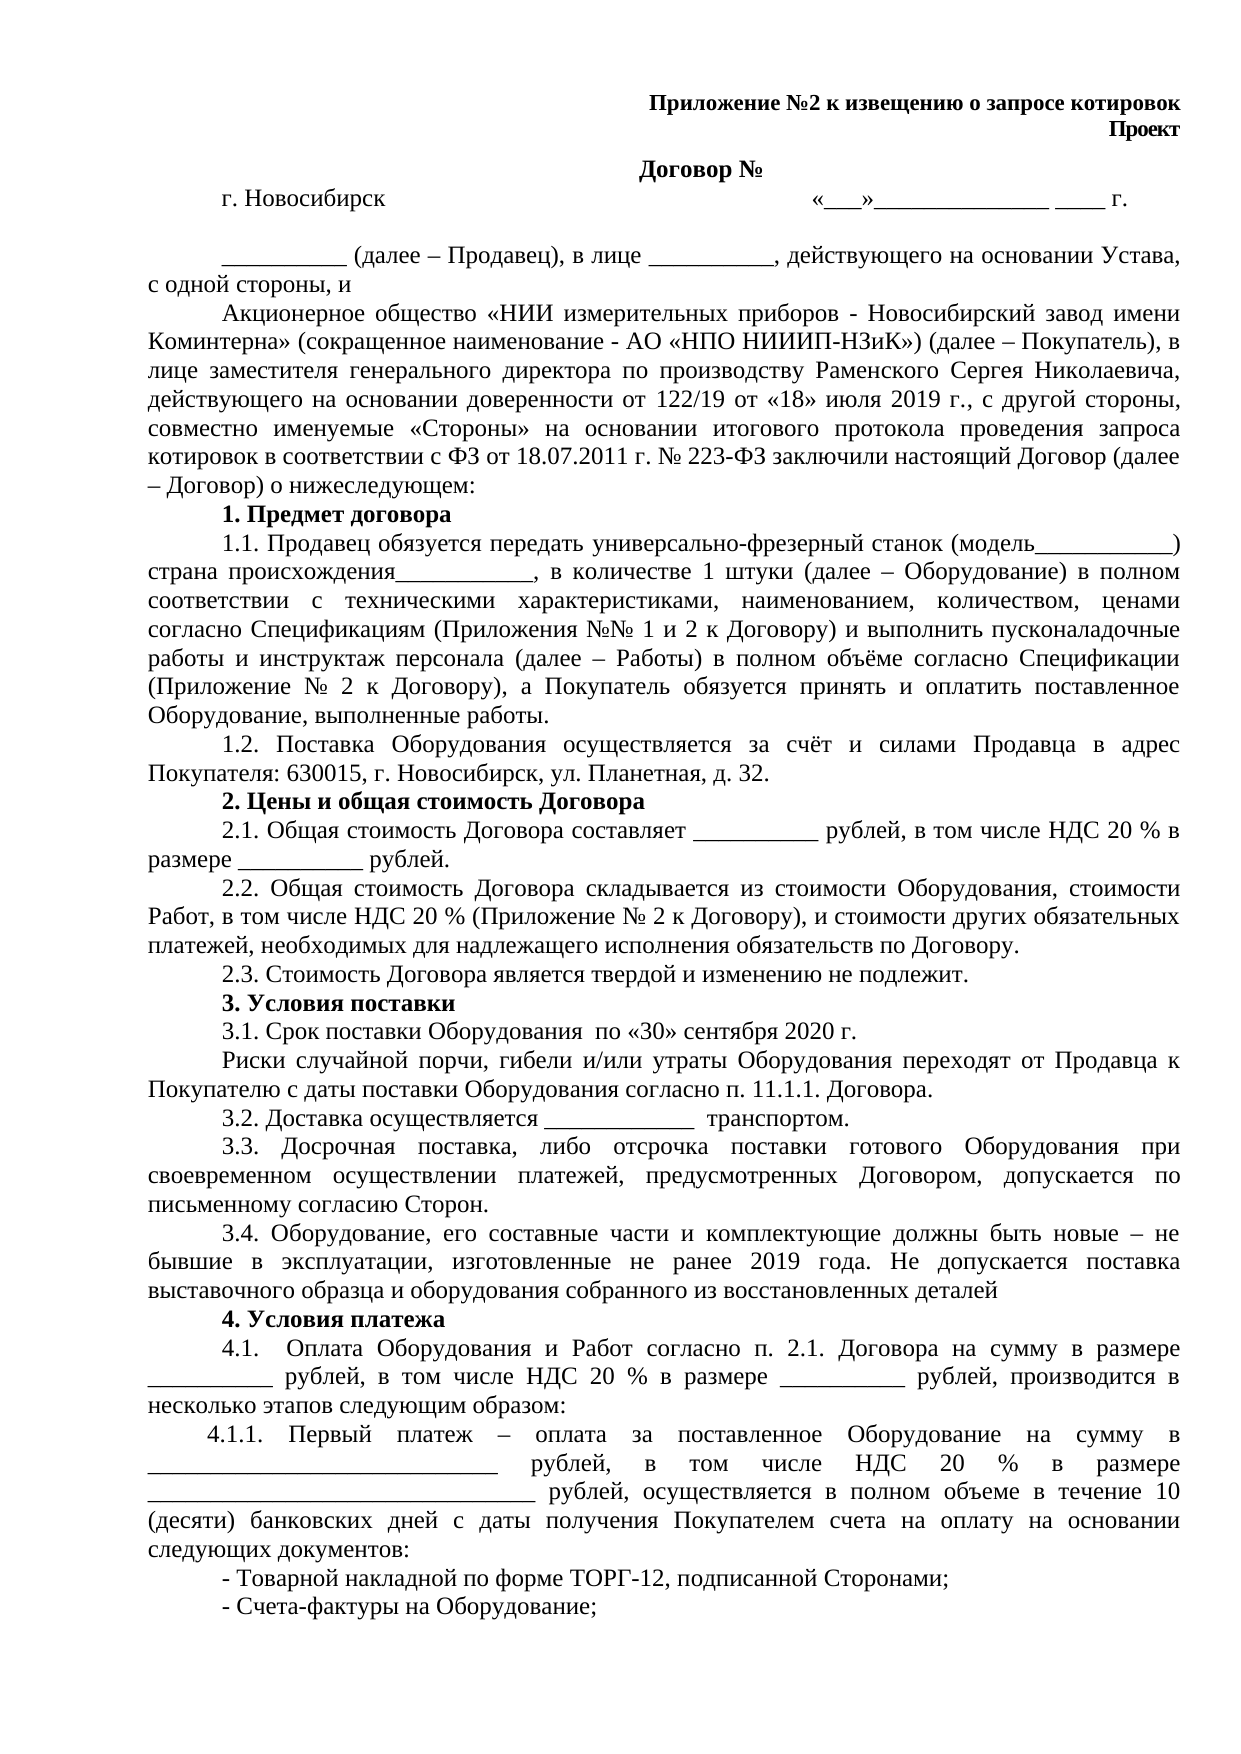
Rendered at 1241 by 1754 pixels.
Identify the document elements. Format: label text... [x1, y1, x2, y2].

text Приложение №2 к извещению о запросе котировок [148, 89, 1181, 115]
text 2.2. Общая стоимость Договора складывается из стоимости Оборудования, стоимости Работ, в том числе НДС 20 % (Приложение № 2 к Договору), и стоимости других обязательных платежей, необходимых для надлежащего исполнения обязательств по Договору. [148, 873, 1181, 959]
text 3.1. Срок поставки Оборудования по «30» сентября 2020 г. [148, 1016, 1181, 1045]
text 1. Предмет договора [148, 499, 1181, 528]
text 2.1. Общая стоимость Договора составляет __________ рублей, в том числе НДС 20 % в размере __________ рублей. [148, 815, 1181, 873]
text 4. Условия платежа [148, 1304, 1181, 1333]
text Проект [148, 115, 1181, 141]
text 4.1.1. Первый платеж – оплата за поставленное Оборудование на сумму в ____________________________ рублей, в том числе НДС 20 % в размере _______________________________ рублей, осуществляется в полном объеме в течение 10 (десяти) банковских дней с даты получения Покупателем счета на оплату на основании следующих документов: [148, 1419, 1181, 1563]
text - Товарной накладной по форме ТОРГ-12, подписанной Сторонами; [148, 1563, 1181, 1591]
text 2. Цены и общая стоимость Договора [148, 786, 1181, 815]
text - Счета-фактуры на Оборудование; [148, 1591, 1181, 1620]
text 3.4. Оборудование, его составные части и комплектующие должны быть новые – не бывшие в эксплуатации, изготовленные не ранее 2019 года. Не допускается поставка выставочного образца и оборудования собранного из восстановленных деталей [148, 1218, 1181, 1304]
text 1.1. Продавец обязуется передать универсально-фрезерный станок (модель___________) страна происхождения___________, в количестве 1 штуки (далее – Оборудование) в полном соответствии с техническими характеристиками, наименованием, количеством, ценами согласно Спецификациям (Приложения №№ 1 и 2 к Договору) и выполнить пусконаладочные работы и инструктаж персонала (далее – Работы) в полном объёме согласно Спецификации (Приложение № 2 к Договору), а Покупатель обязуется принять и оплатить поставленное Оборудование, выполненные работы. [148, 528, 1181, 729]
text 3. Условия поставки [148, 988, 1181, 1016]
text Риски случайной порчи, гибели и/или утраты Оборудования переходят от Продавца к Покупателю с даты поставки Оборудования согласно п. 11.1.1. Договора. [148, 1045, 1181, 1103]
text 4.1. Оплата Оборудования и Работ согласно п. 2.1. Договора на сумму в размере __________ рублей, в том числе НДС 20 % в размере __________ рублей, производится в несколько этапов следующим образом: [148, 1333, 1181, 1419]
text 3.2. Доставка осуществляется ____________ транспортом. [148, 1103, 1181, 1131]
text __________ (далее – Продавец), в лице __________, действующего на основании Устава, с одной стороны, и [148, 240, 1181, 298]
text Договор № [148, 154, 1181, 183]
text г. Новосибирск «___»______________ ____ г. [148, 183, 1181, 211]
text Акционерное общество «НИИ измерительных приборов - Новосибирский завод имени Коминтерна» (сокращенное наименование - АО «НПО НИИИП-НЗиК») (далее – Покупатель), в лице заместителя генерального директора по производству Раменского Сергея Николаевича, действующего на основании доверенности от 122/19 от «18» июля 2019 г., с другой стороны, совместно именуемые «Стороны» на основании итогового протокола проведения запроса котировок в соответствии с ФЗ от 18.07.2011 г. № 223-ФЗ заключили настоящий Договор (далее – Договор) о нижеследующем: [148, 298, 1181, 499]
text 3.3. Досрочная поставка, либо отсрочка поставки готового Оборудования при своевременном осуществлении платежей, предусмотренных Договором, допускается по письменному согласию Сторон. [148, 1131, 1181, 1218]
text 2.3. Стоимость Договора является твердой и изменению не подлежит. [148, 959, 1181, 988]
text 1.2. Поставка Оборудования осуществляется за счёт и силами Продавца в адрес Покупателя: 630015, г. Новосибирск, ул. Планетная, д. 32. [148, 729, 1181, 786]
